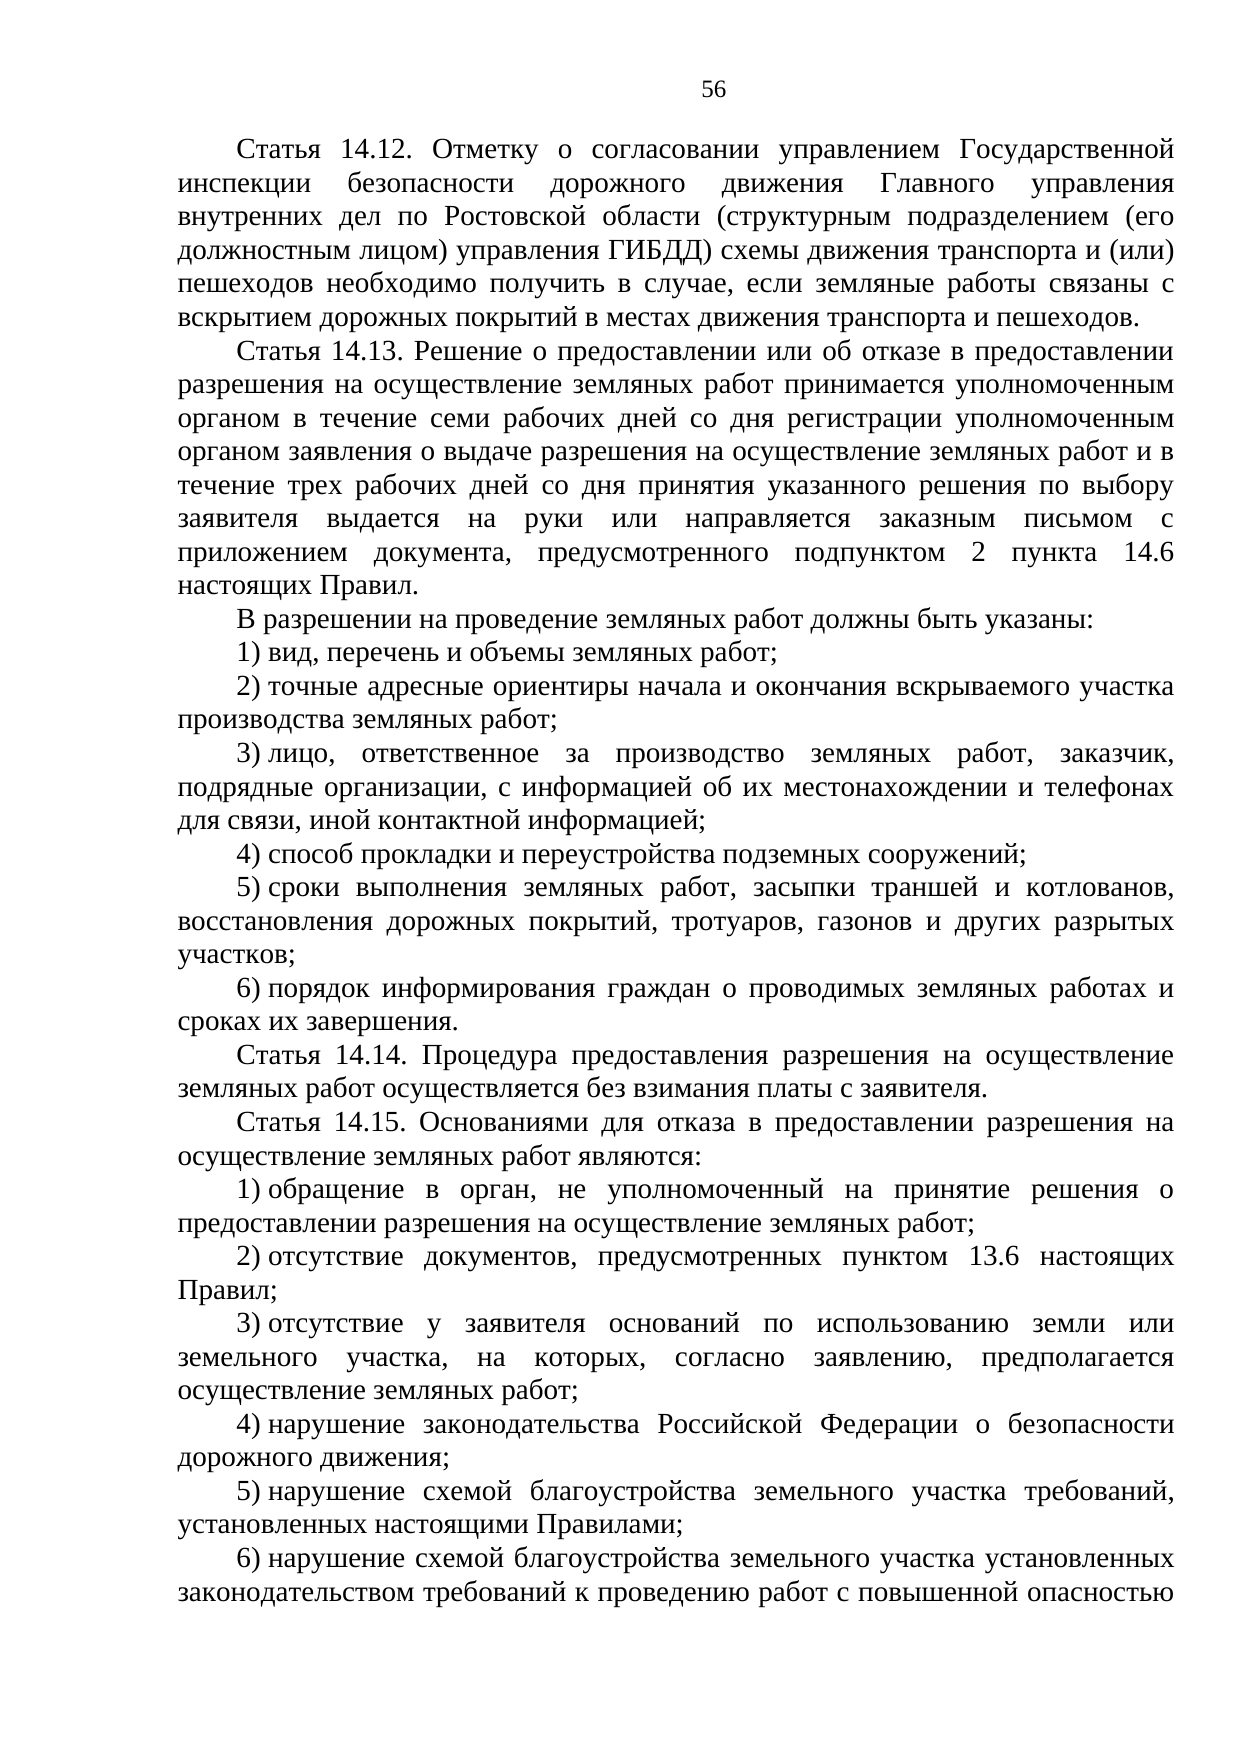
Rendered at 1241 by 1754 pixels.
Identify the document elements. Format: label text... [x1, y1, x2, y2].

text 4) нарушение законодательства Российской Федерации о безопасности дорожного движения; [177, 1406, 1175, 1473]
text 1) обращение в орган, не уполномоченный на принятие решения о предоставлении разрешения на осуществление земляных работ; [177, 1171, 1175, 1238]
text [177, 1540, 1175, 1607]
text 2) точные адресные ориентиры начала и окончания вскрываемого участка производства земляных работ; [177, 668, 1175, 735]
text Статья 14.14. Процедура предоставления разрешения на осуществление земляных работ осуществляется без взимания платы с заявителя. [177, 1037, 1175, 1104]
text Статья 14.12. Отметку о согласовании управлением Государственной инспекции безопасности дорожного движения Главного управления внутренних дел по Ростовской области (структурным подразделением (его должностным лицом) управления ГИБДД) схемы движения транспорта и (или) пешеходов необходимо получить в случае, если земляные работы связаны с вскрытием дорожных покрытий в местах движения транспорта и пешеходов. [177, 131, 1175, 333]
text В разрешении на проведение земляных работ должны быть указаны: [177, 601, 1175, 634]
text 5) сроки выполнения земляных работ, засыпки траншей и котлованов, восстановления дорожных покрытий, тротуаров, газонов и других разрытых участков; [177, 869, 1175, 970]
text 6) порядок информирования граждан о проводимых земляных работах и сроках их завершения. [177, 970, 1175, 1037]
text 4) способ прокладки и переустройства подземных сооружений; [177, 836, 1175, 869]
text 3) лицо, ответственное за производство земляных работ, заказчик, подрядные организации, с информацией об их местонахождении и телефонах для связи, иной контактной информацией; [177, 735, 1175, 836]
text 2) отсутствие документов, предусмотренных пунктом 13.6 настоящих Правил; [177, 1238, 1175, 1305]
text Статья 14.15. Основаниями для отказа в предоставлении разрешения на осуществление земляных работ являются: [177, 1104, 1175, 1171]
text 1) вид, перечень и объемы земляных работ; [177, 634, 1175, 668]
text 5) нарушение схемой благоустройства земельного участка требований, установленных настоящими Правилами; [177, 1473, 1175, 1540]
text 3) отсутствие у заявителя оснований по использованию земли или земельного участка, на которых, согласно заявлению, предполагается осуществление земляных работ; [177, 1305, 1175, 1406]
text Статья 14.13. Решение о предоставлении или об отказе в предоставлении разрешения на осуществление земляных работ принимается уполномоченным органом в течение семи рабочих дней со дня регистрации уполномоченным органом заявления о выдаче разрешения на осуществление земляных работ и в течение трех рабочих дней со дня принятия указанного решения по выбору заявителя выдается на руки или направляется заказным письмом с приложением документа, предусмотренного подпунктом 2 пункта 14.6 настоящих Правил. [177, 333, 1175, 601]
